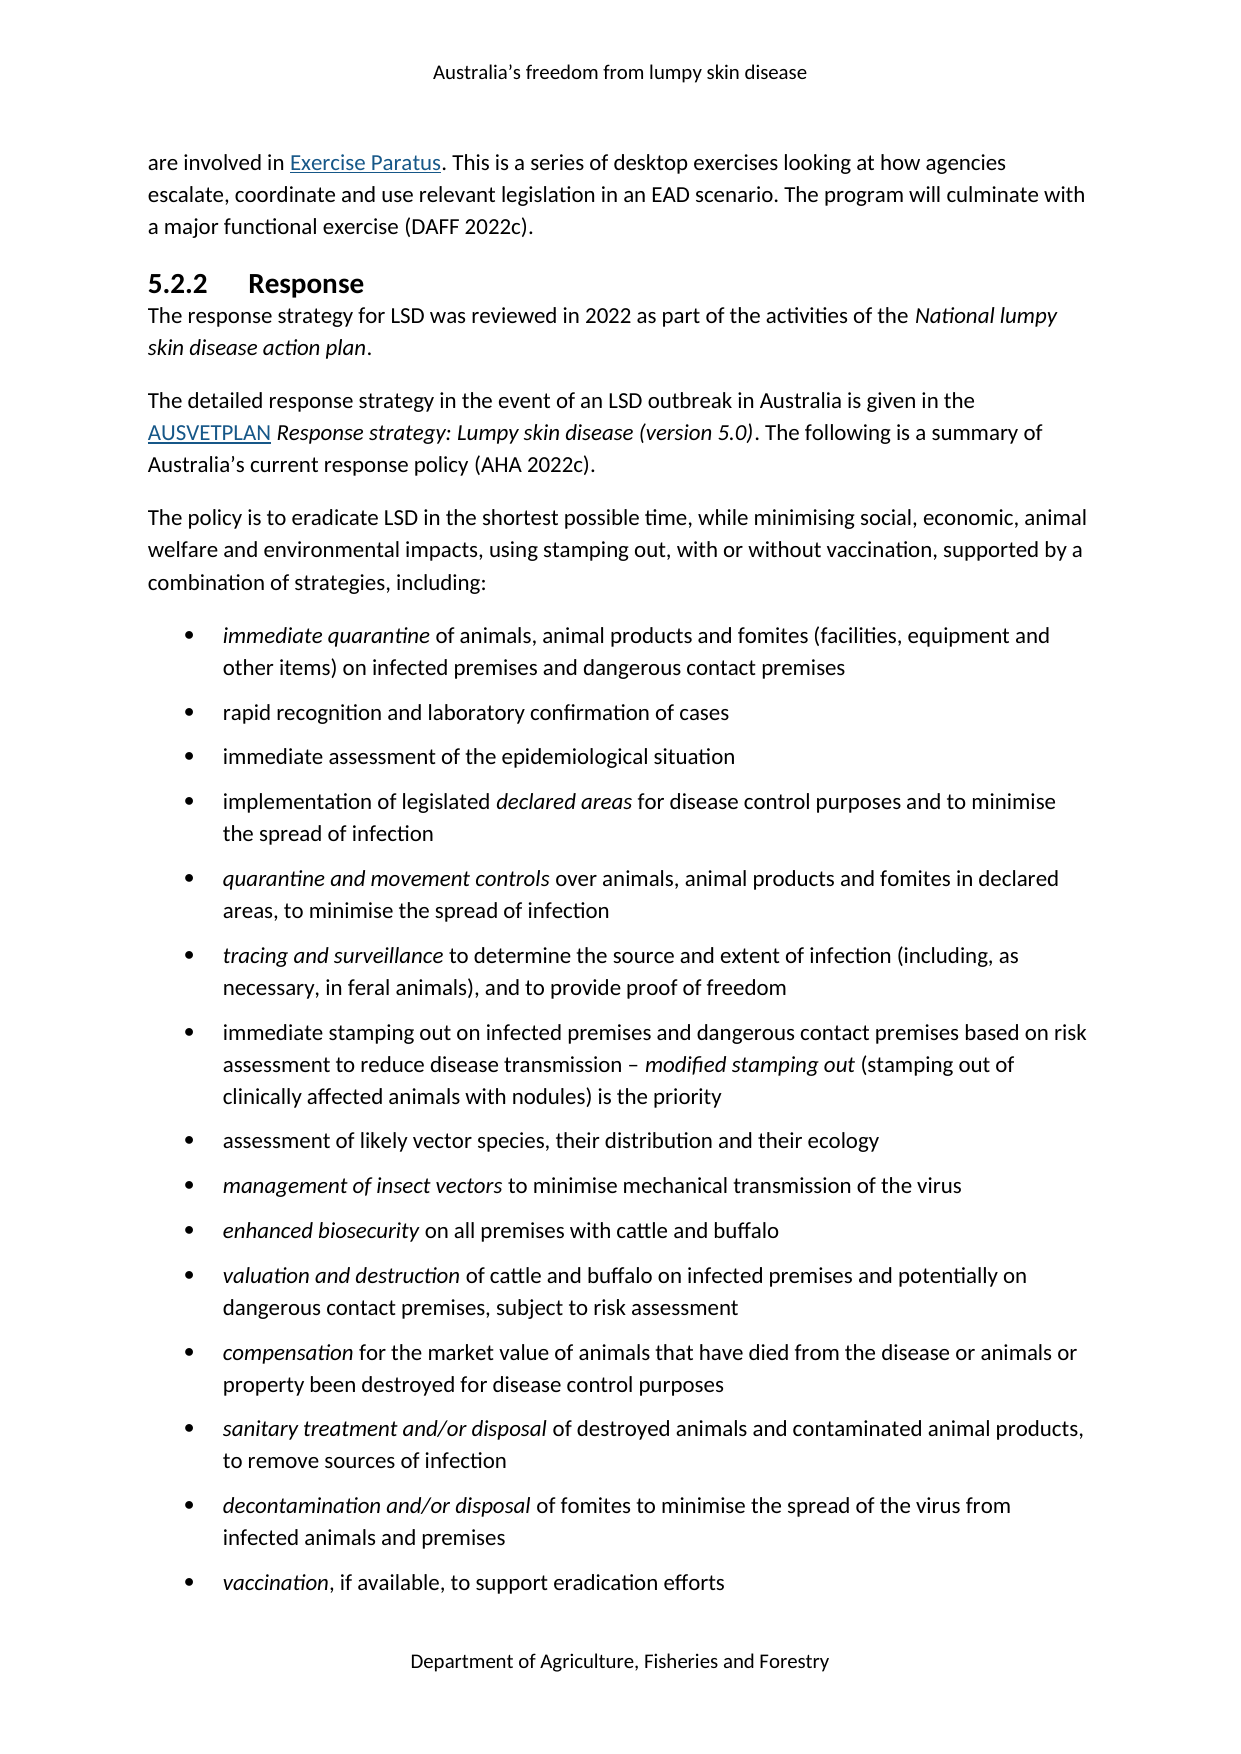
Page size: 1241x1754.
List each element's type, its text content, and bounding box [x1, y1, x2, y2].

text The detailed response strategy in the event of an LSD outbreak in Australia is given in the AUSVETPLAN Response strategy: Lumpy skin disease (version 5.0). The following is a summary of Australia’s current response policy (AHA 2022c). [148, 386, 1092, 478]
subtitle Response [148, 265, 1092, 301]
list sanitary treatment and/or disposal of destroyed animals and contaminated animal products, to remove sources of infection [185, 1414, 1092, 1475]
list vaccination, if available, to support eradication efforts [185, 1568, 1092, 1596]
list implementation of legislated declared areas for disease control purposes and to minimise the spread of infection [185, 787, 1092, 847]
list assessment of likely vector species, their distribution and their ecology [185, 1127, 1092, 1155]
list enhanced biosecurity on all premises with cattle and buffalo [185, 1216, 1092, 1244]
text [148, 148, 1092, 240]
list immediate stamping out on infected premises and dangerous contact premises based on risk assessment to reduce disease transmission – modified stamping out (stamping out of clinically affected animals with nodules) is the priority [185, 1018, 1092, 1110]
list compensation for the market value of animals that have died from the disease or animals or property been destroyed for disease control purposes [185, 1338, 1092, 1398]
text The policy is to eradicate LSD in the shortest possible time, while minimising social, economic, animal welfare and environmental impacts, using stamping out, with or without vaccination, supported by a combination of strategies, including: [148, 503, 1092, 596]
list rapid recognition and laboratory confirmation of cases [185, 698, 1092, 726]
list tracing and surveillance to determine the source and extent of infection (including, as necessary, in feral animals), and to provide proof of freedom [185, 941, 1092, 1001]
list management of insect vectors to minimise mechanical transmission of the virus [185, 1171, 1092, 1199]
text The response strategy for LSD was reviewed in 2022 as part of the activities of the National lumpy skin disease action plan. [148, 301, 1092, 361]
list decontamination and/or disposal of fomites to minimise the spread of the virus from infected animals and premises [185, 1491, 1092, 1552]
list valuation and destruction of cattle and buffalo on infected premises and potentially on dangerous contact premises, subject to risk assessment [185, 1261, 1092, 1321]
list immediate assessment of the epidemiological situation [185, 742, 1092, 770]
list immediate quarantine of animals, animal products and fomites (facilities, equipment and other items) on infected premises and dangerous contact premises [185, 621, 1092, 681]
list quarantine and movement controls over animals, animal products and fomites in declared areas, to minimise the spread of infection [185, 864, 1092, 924]
